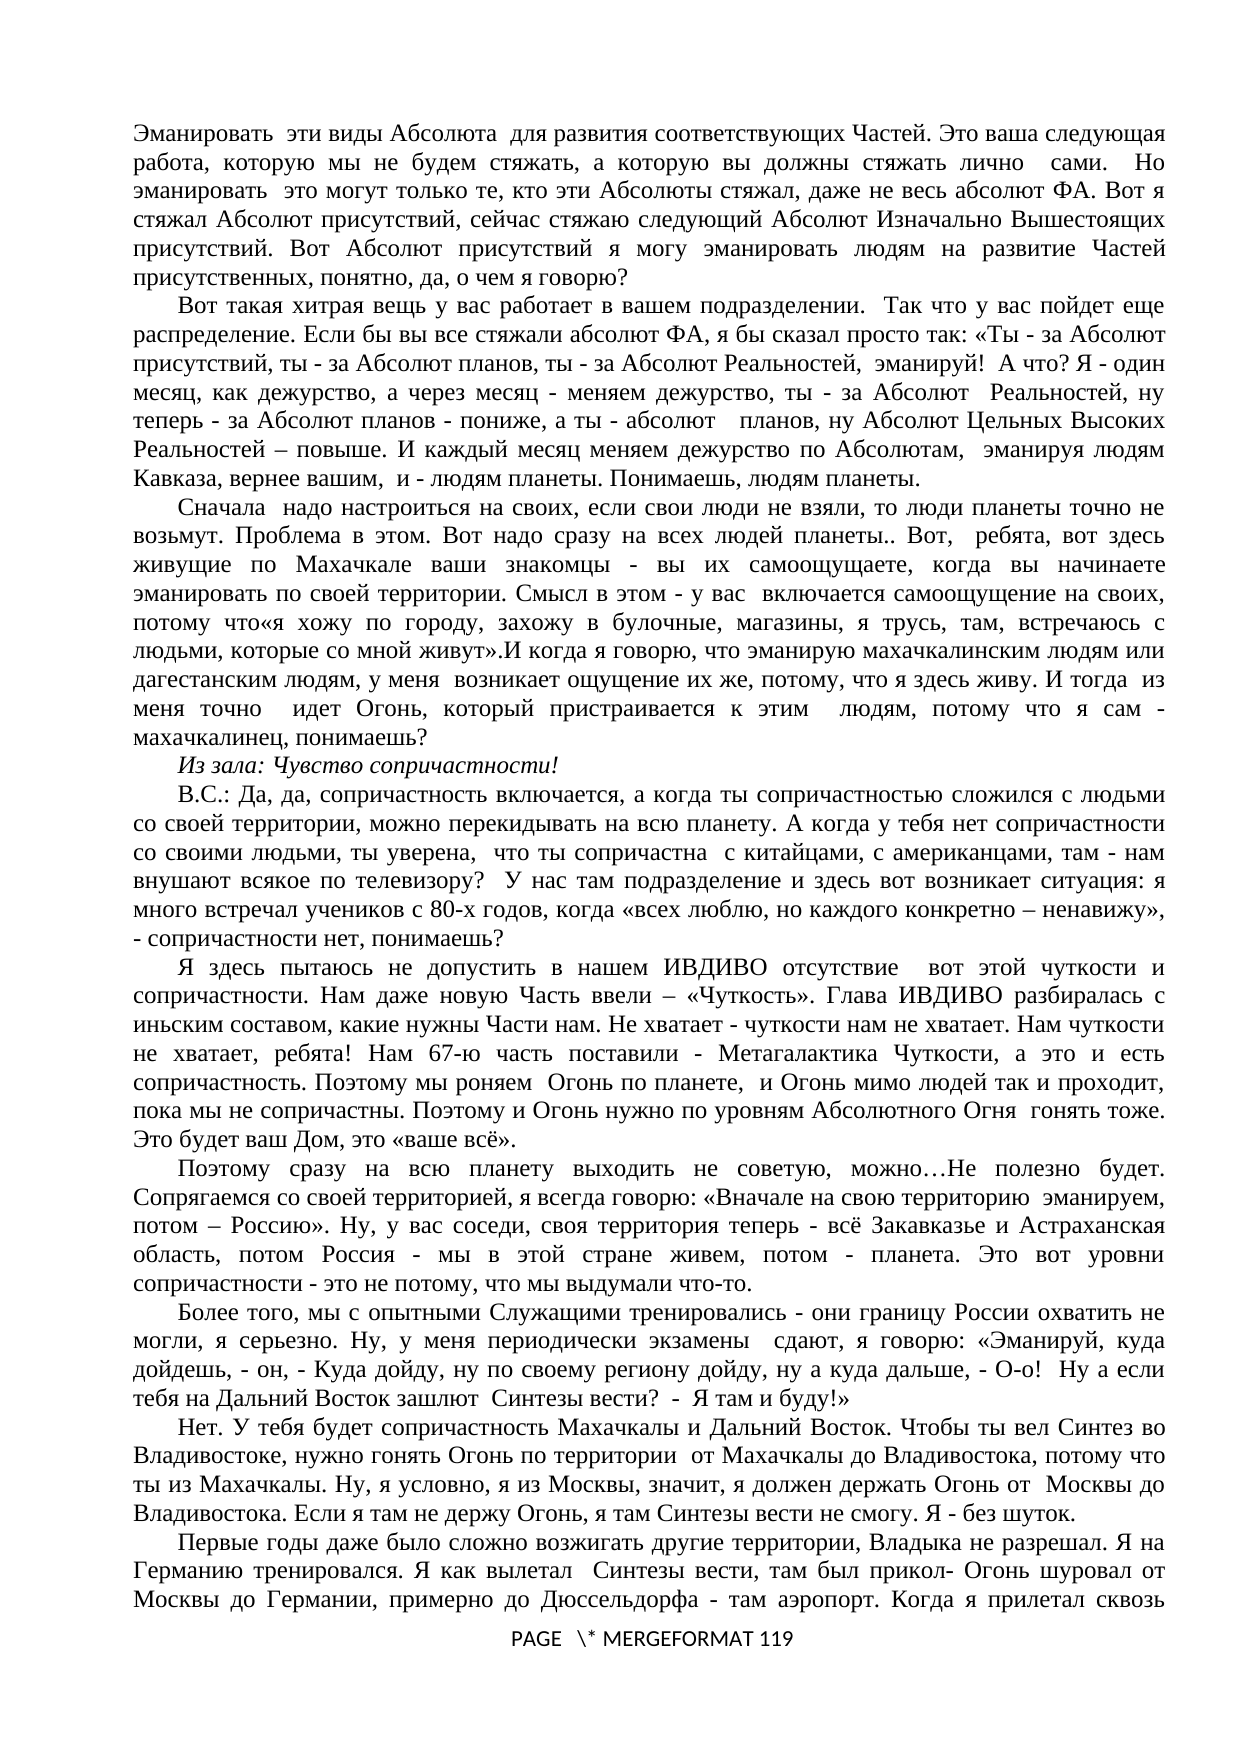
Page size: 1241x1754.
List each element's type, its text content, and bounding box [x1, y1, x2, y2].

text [133, 118, 1167, 291]
text Вот такая хитрая вещь у вас работает в вашем подразделении. Так что у вас пойдет еще распределение. Если бы вы все стяжали абсолют ФА, я бы сказал просто так: «Ты - за Абсолют присутствий, ты - за Абсолют планов, ты - за Абсолют Реальностей, эманируй! А что? Я - один месяц, как дежурство, а через месяц - меняем дежурство, ты - за Абсолют Реальностей, ну теперь - за Абсолют планов - пониже, а ты - абсолют планов, ну Абсолют Цельных Высоких Реальностей – повыше. И каждый месяц меняем дежурство по Абсолютам, эманируя людям Кавказа, вернее вашим, и - людям планеты. Понимаешь, людям планеты. [133, 291, 1167, 492]
text В.С.: Да, да, сопричастность включается, а когда ты сопричастностью сложился с людьми со своей территории, можно перекидывать на всю планету. А когда у тебя нет сопричастности со своими людьми, ты уверена, что ты сопричастна с китайцами, с американцами, там - нам внушают всякое по телевизору? У нас там подразделение и здесь вот возникает ситуация: я много встречал учеников с 80-х годов, когда «всех люблю, но каждого конкретно – ненавижу», - сопричастности нет, понимаешь? [133, 779, 1167, 952]
text Поэтому сразу на всю планету выходить не советую, можно…Не полезно будет. Сопрягаемся со своей территорией, я всегда говорю: «Вначале на свою территорию эманируем, потом – Россию». Ну, у вас соседи, своя территория теперь - всё Закавказье и Астраханская область, потом Россия - мы в этой стране живем, потом - планета. Это вот уровни сопричастности - это не потому, что мы выдумали что-то. [133, 1153, 1167, 1297]
text Сначала надо настроиться на своих, если свои люди не взяли, то люди планеты точно не возьмут. Проблема в этом. Вот надо сразу на всех людей планеты.. Вот, ребята, вот здесь живущие по Махачкале ваши знакомцы - вы их самоощущаете, когда вы начинаете эманировать по своей территории. Смысл в этом - у вас включается самоощущение на своих, потому что«я хожу по городу, захожу в булочные, магазины, я трусь, там, встречаюсь с людьми, которые со мной живут».И когда я говорю, что эманирую махачкалинским людям или дагестанским людям, у меня возникает ощущение их же, потому, что я здесь живу. И тогда из меня точно идет Огонь, который пристраивается к этим людям, потому что я сам - махачкалинец, понимаешь? [133, 492, 1167, 751]
text Я здесь пытаюсь не допустить в нашем ИВДИВО отсутствие вот этой чуткости и сопричастности. Нам даже новую Часть ввели – «Чуткость». Глава ИВДИВО разбиралась с иньским составом, какие нужны Части нам. Не хватает - чуткости нам не хватает. Нам чуткости не хватает, ребята! Нам 67-ю часть поставили - Метагалактика Чуткости, а это и есть сопричастность. Поэтому мы роняем Огонь по планете, и Огонь мимо людей так и проходит, пока мы не сопричастны. Поэтому и Огонь нужно по уровням Абсолютного Огня гонять тоже. Это будет ваш Дом, это «ваше всё». [133, 952, 1167, 1153]
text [133, 1527, 1167, 1613]
text Из зала: Чувство сопричастности! [133, 751, 1167, 779]
text Нет. У тебя будет сопричастность Махачкалы и Дальний Восток. Чтобы ты вел Синтез во Владивостоке, нужно гонять Огонь по территории от Махачкалы до Владивостока, потому что ты из Махачкалы. Ну, я условно, я из Москвы, значит, я должен держать Огонь от Москвы до Владивостока. Если я там не держу Огонь, я там Синтезы вести не смогу. Я - без шуток. [133, 1412, 1167, 1527]
text Более того, мы с опытными Служащими тренировались - они границу России охватить не могли, я серьезно. Ну, у меня периодически экзамены сдают, я говорю: «Эманируй, куда дойдешь, - он, - Куда дойду, ну по своему региону дойду, ну а куда дальше, - О-о! Ну а если тебя на Дальний Восток зашлют Синтезы вести? - Я там и буду!» [133, 1297, 1167, 1412]
